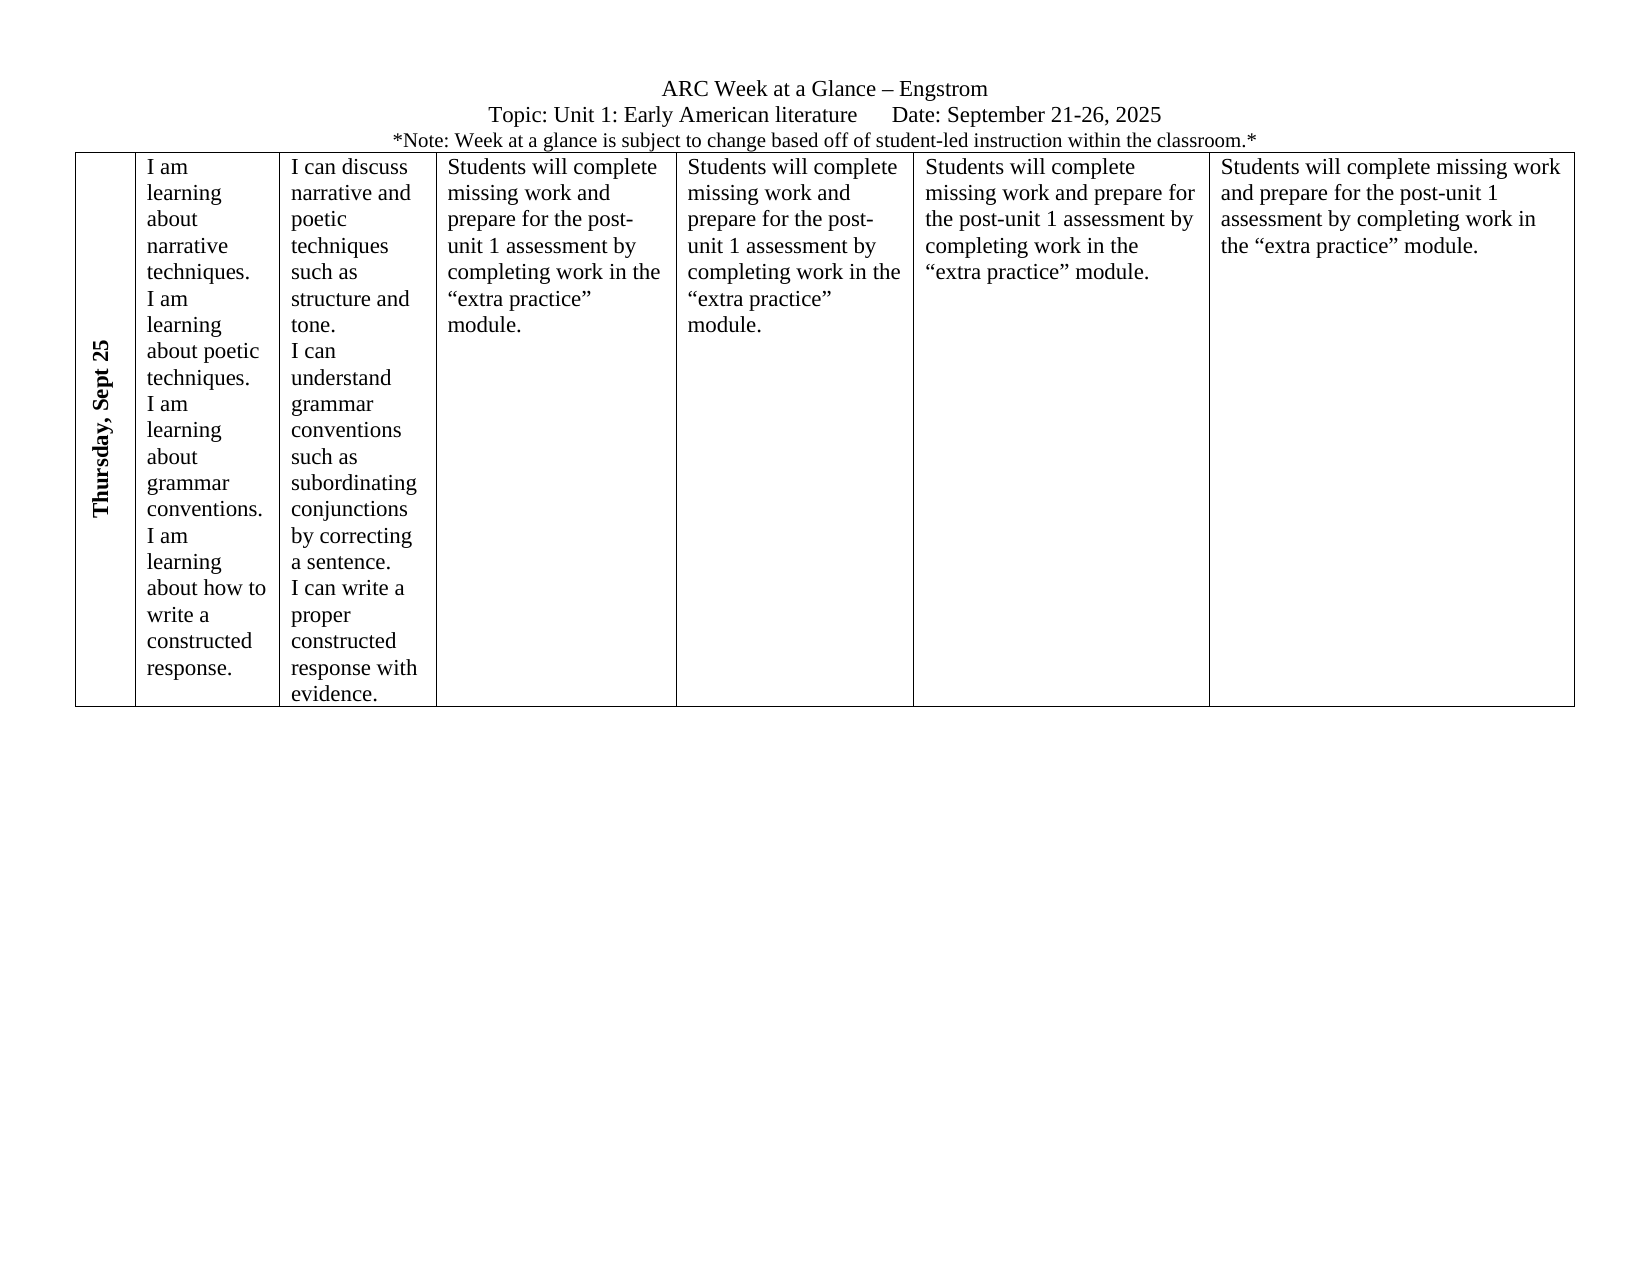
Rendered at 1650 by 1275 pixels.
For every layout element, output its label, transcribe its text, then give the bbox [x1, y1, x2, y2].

table_cell I am learning about narrative techniques. I am learning about poetic techniques. I am learning about grammar conventions. I am learning about how to write a constructed response. [136, 153, 279, 706]
table_cell Students will complete missing work and prepare for the post-unit 1 assessment by completing work in the “extra practice” module. [914, 153, 1209, 706]
table_cell Students will complete missing work and prepare for the post-unit 1 assessment by completing work in the “extra practice” module. [437, 153, 676, 706]
table_cell Thursday, Sept 25 [76, 153, 135, 706]
table_cell Students will complete missing work and prepare for the post-unit 1 assessment by completing work in the “extra practice” module. [677, 153, 913, 706]
table_cell Students will complete missing work and prepare for the post-unit 1 assessment by completing work in the “extra practice” module. [1210, 153, 1574, 706]
table_cell I can discuss narrative and poetic techniques such as structure and tone. I can understand grammar conventions such as subordinating conjunctions by correcting a sentence. I can write a proper constructed response with evidence. [280, 153, 436, 706]
